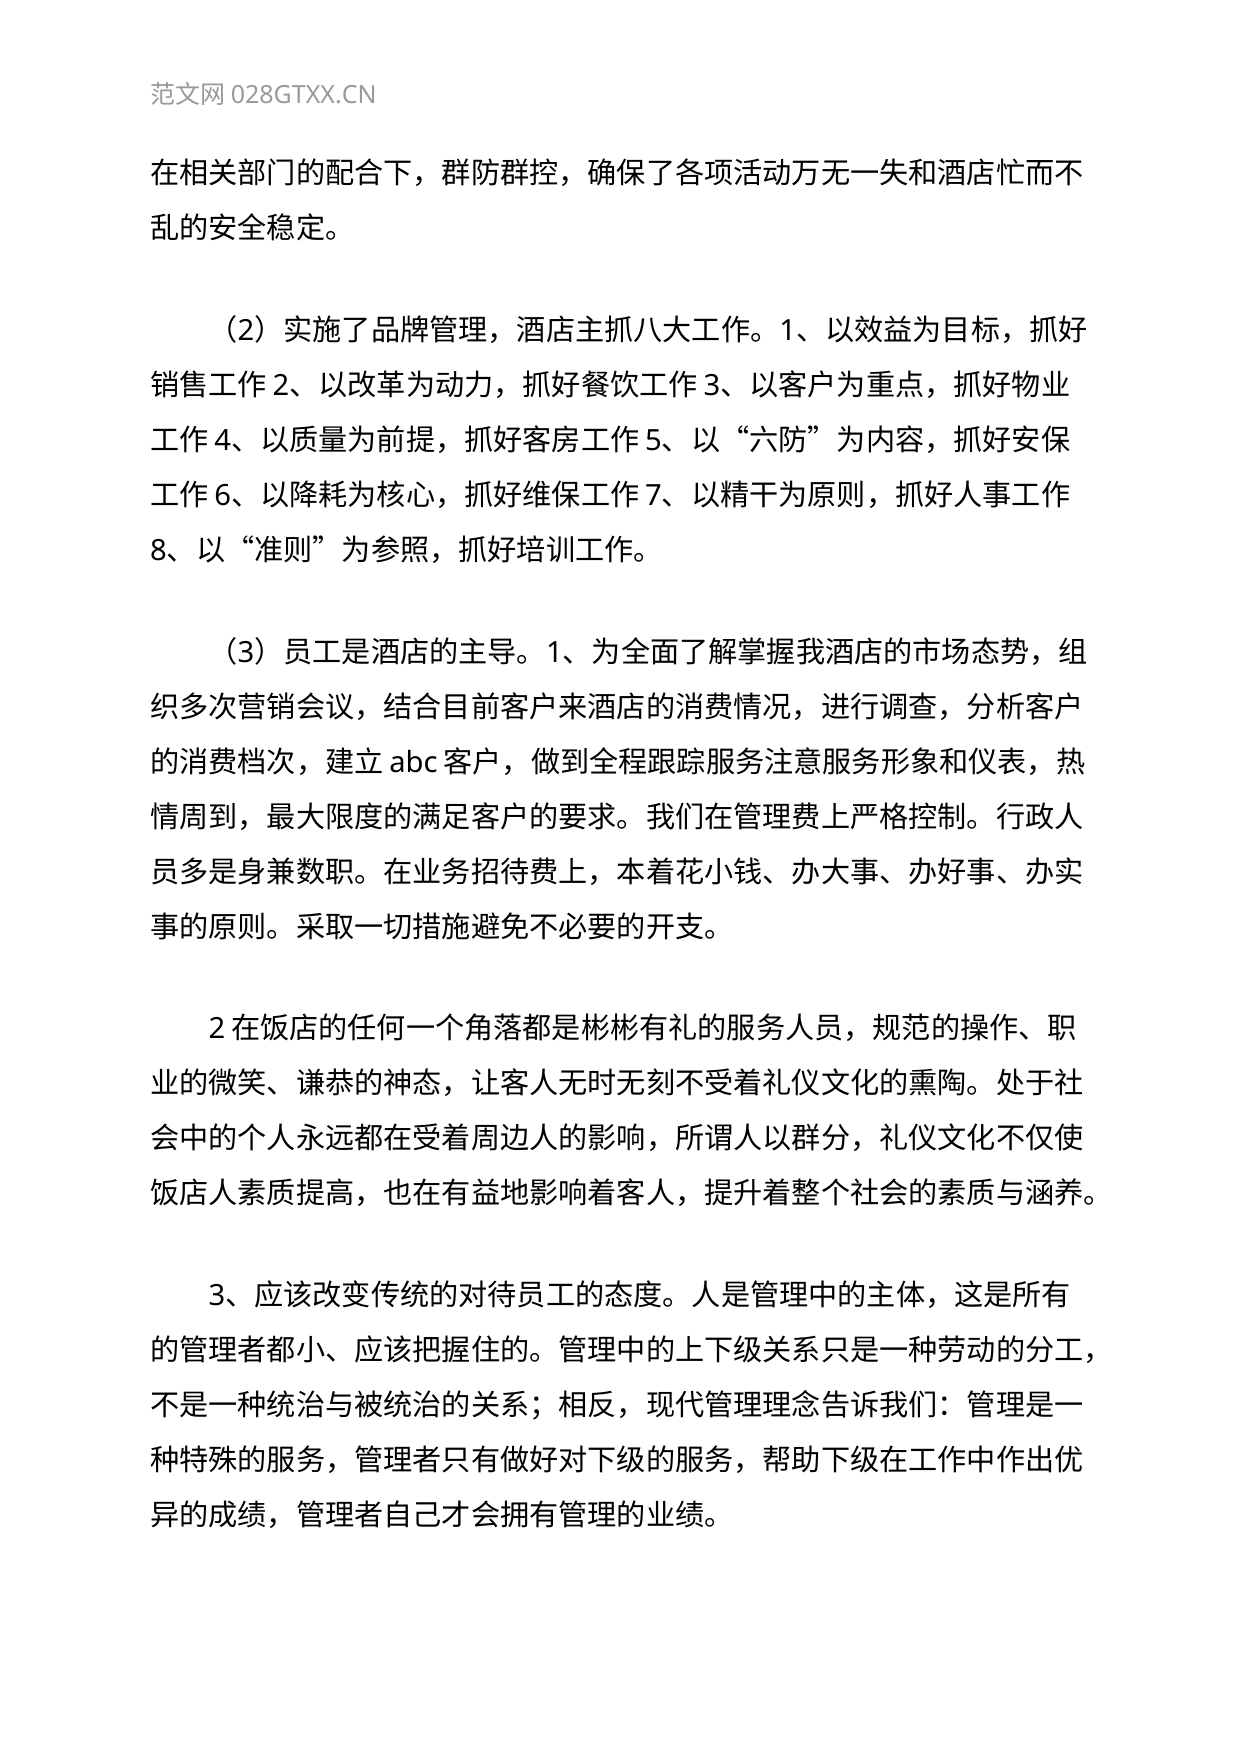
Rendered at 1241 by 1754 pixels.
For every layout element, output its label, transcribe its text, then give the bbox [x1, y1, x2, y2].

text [150, 150, 1090, 247]
text （2）实施了品牌管理，酒店主抓八大工作。1、以效益为目标，抓好销售工作2、以改革为动力，抓好餐饮工作3、以客户为重点，抓好物业工作4、以质量为前提，抓好客房工作5、以“六防”为内容，抓好安保工作6、以降耗为核心，抓好维保工作7、以精干为原则，抓好人事工作8、以“准则”为参照，抓好培训工作。 [150, 307, 1090, 569]
text （3）员工是酒店的主导。1、为全面了解掌握我酒店的市场态势，组织多次营销会议，结合目前客户来酒店的消费情况，进行调查，分析客户的消费档次，建立abc客户，做到全程跟踪服务注意服务形象和仪表，热情周到，最大限度的满足客户的要求。我们在管理费上严格控制。行政人员多是身兼数职。在业务招待费上，本着花小钱、办大事、办好事、办实事的原则。采取一切措施避免不必要的开支。 [150, 629, 1090, 946]
text 2在饭店的任何一个角落都是彬彬有礼的服务人员，规范的操作、职业的微笑、谦恭的神态，让客人无时无刻不受着礼仪文化的熏陶。处于社会中的个人永远都在受着周边人的影响，所谓人以群分，礼仪文化不仅使饭店人素质提高，也在有益地影响着客人，提升着整个社会的素质与涵养。 [150, 1005, 1090, 1212]
text 3、应该改变传统的对待员工的态度。人是管理中的主体，这是所有的管理者都小、应该把握住的。管理中的上下级关系只是一种劳动的分工，不是一种统治与被统治的关系；相反，现代管理理念告诉我们：管理是一种特殊的服务，管理者只有做好对下级的服务，帮助下级在工作中作出优异的成绩，管理者自己才会拥有管理的业绩。 [150, 1272, 1090, 1534]
